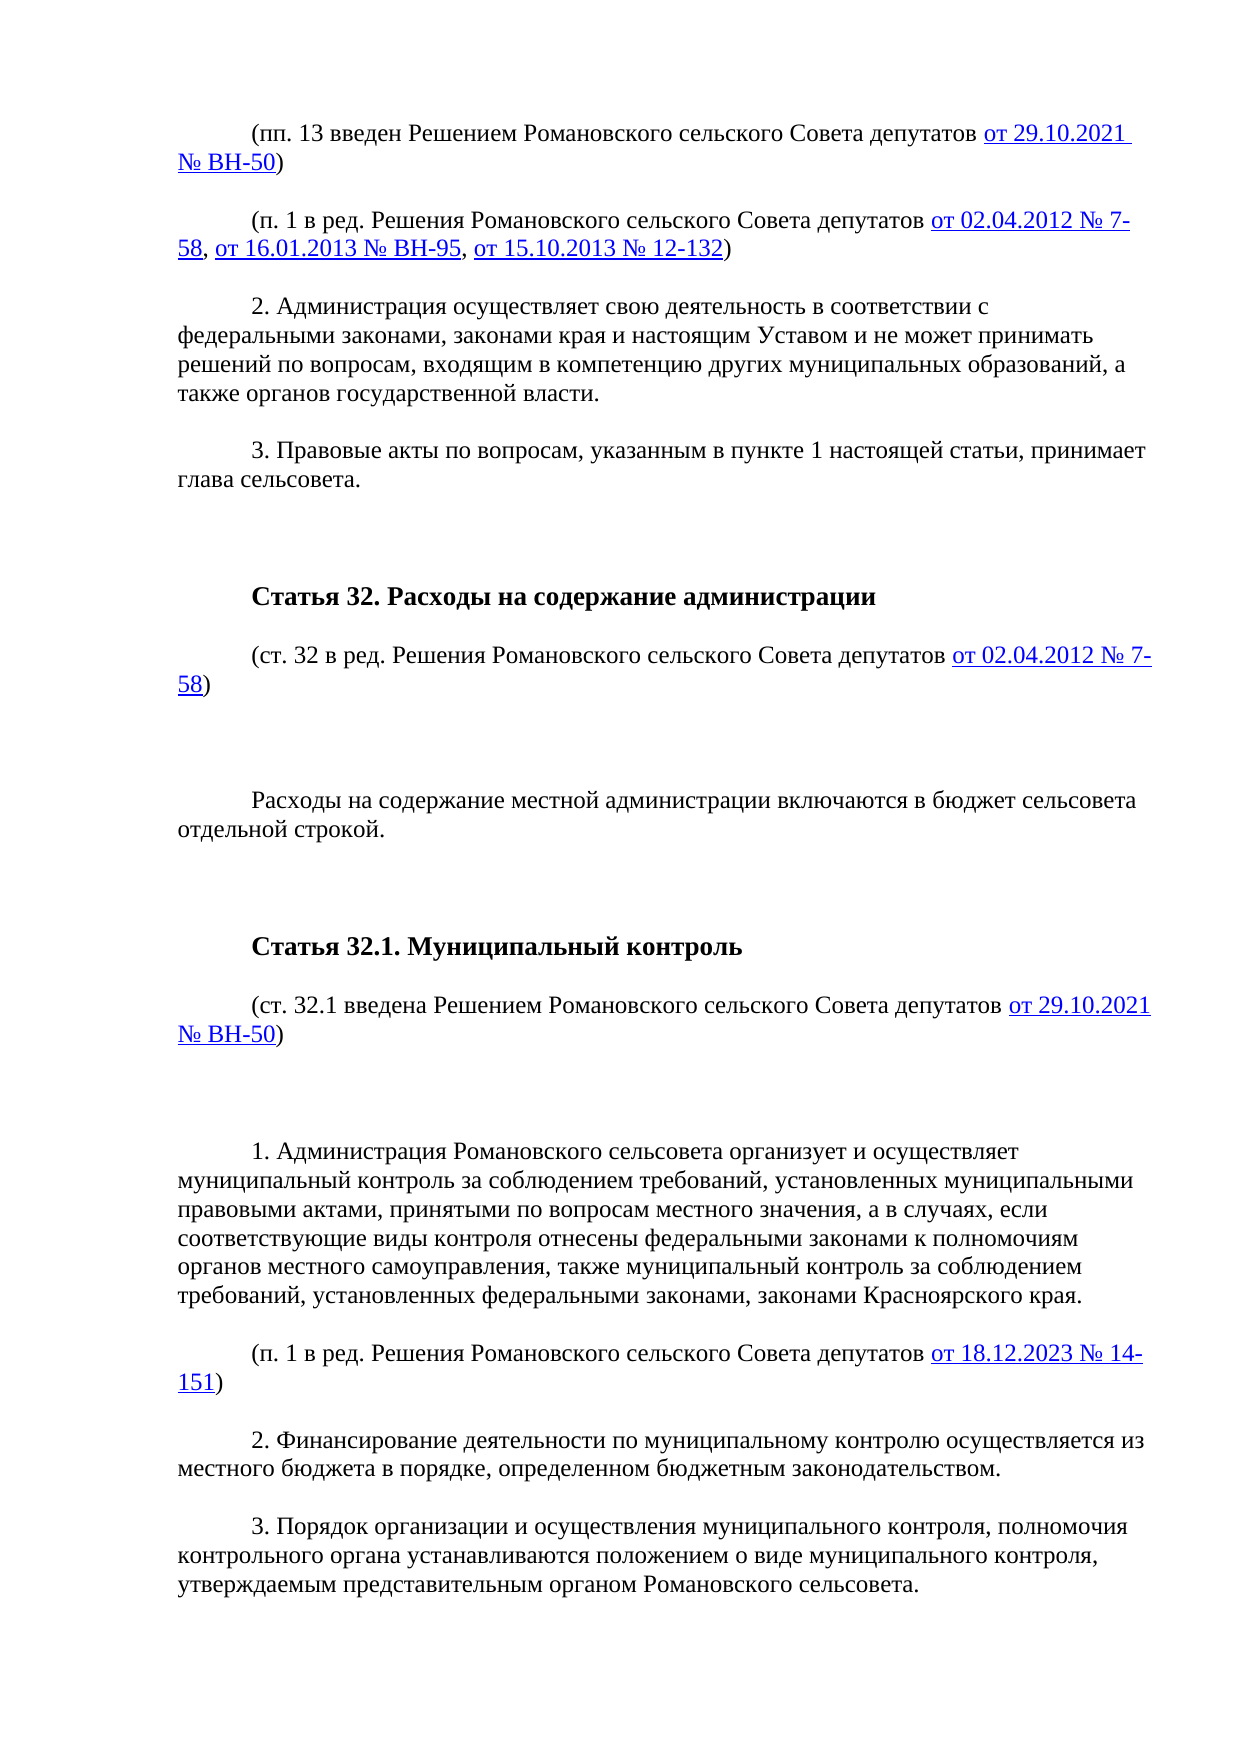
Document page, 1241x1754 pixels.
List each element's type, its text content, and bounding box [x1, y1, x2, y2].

text 2. Администрация осуществляет свою деятельность в соответствии с федеральными законами, законами края и настоящим Уставом и не может принимать решений по вопросам, входящим в компетенцию других муниципальных образований, а также органов государственной власти. [177, 291, 1152, 406]
text Статья 32. Расходы на содержание администрации [177, 580, 1152, 611]
text (ст. 32.1 введена Решением Романовского сельского Совета депутатов от 29.10.2021 № ВН-50) [177, 990, 1152, 1047]
text (п. 1 в ред. Решения Романовского сельского Совета депутатов от 02.04.2012 № 7-58, от 16.01.2013 № ВН-95, от 15.10.2013 № 12-132) [177, 205, 1152, 262]
text (п. 1 в ред. Решения Романовского сельского Совета депутатов от 18.12.2023 № 14-151) [177, 1338, 1152, 1396]
text Расходы на содержание местной администрации включаются в бюджет сельсовета отдельной строкой. [177, 785, 1152, 843]
text 2. Финансирование деятельности по муниципальному контролю осуществляется из местного бюджета в порядке, определенном бюджетным законодательством. [177, 1425, 1152, 1482]
text (ст. 32 в ред. Решения Романовского сельского Совета депутатов от 02.04.2012 № 7-58) [177, 641, 1152, 698]
text Статья 32.1. Муниципальный контроль [177, 930, 1152, 961]
text 1. Администрация Романовского сельсовета организует и осуществляет муниципальный контроль за соблюдением требований, установленных муниципальными правовыми актами, принятыми по вопросам местного значения, а в случаях, если соответствующие виды контроля отнесены федеральными законами к полномочиям органов местного самоуправления, также муниципальный контроль за соблюдением требований, установленных федеральными законами, законами Красноярского края. [177, 1136, 1152, 1309]
text (пп. 13 введен Решением Романовского сельского Совета депутатов от 29.10.2021 № ВН-50) [177, 118, 1152, 176]
text 3. Правовые акты по вопросам, указанным в пункте 1 настоящей статьи, принимает глава сельсовета. [177, 436, 1152, 493]
text 3. Порядок организации и осуществления муниципального контроля, полномочия контрольного органа устанавливаются положением о виде муниципального контроля, утверждаемым представительным органом Романовского сельсовета. [177, 1511, 1152, 1598]
